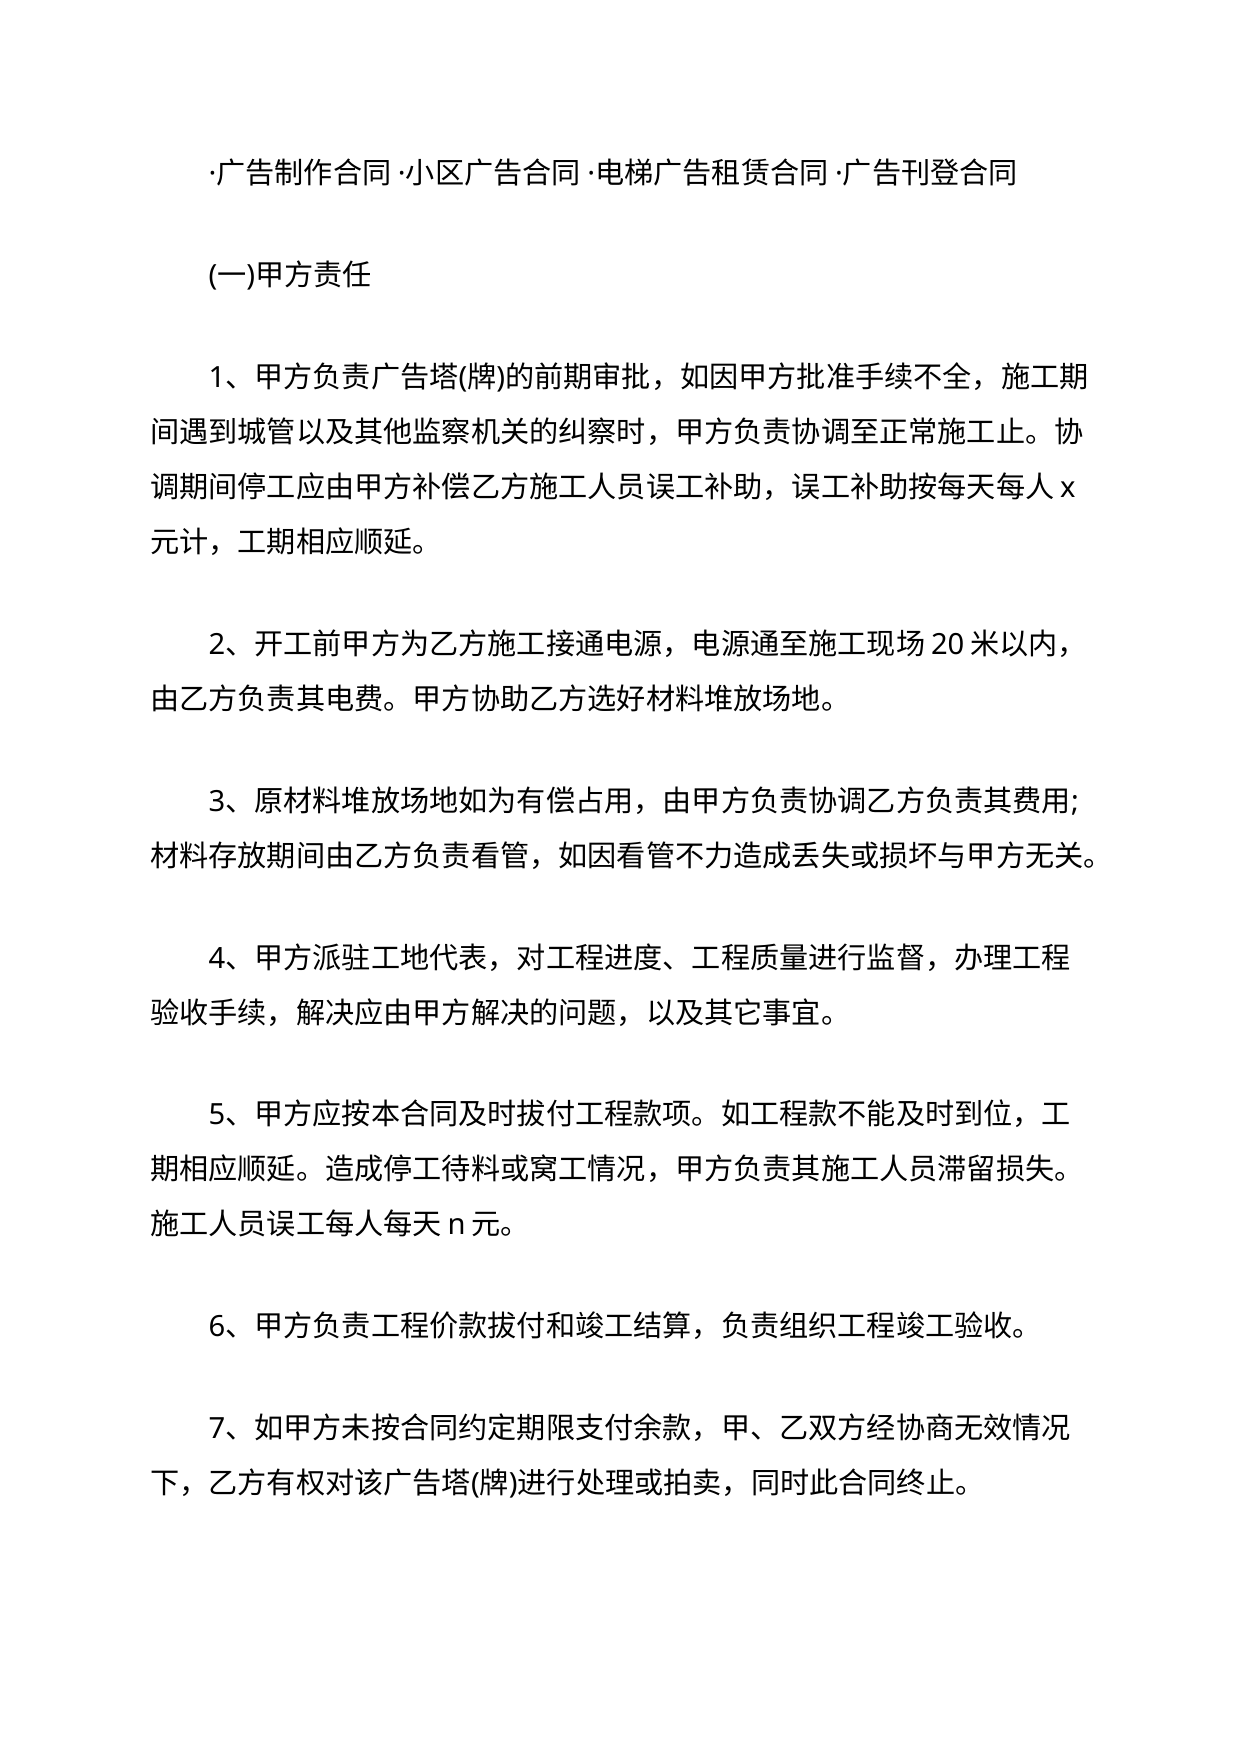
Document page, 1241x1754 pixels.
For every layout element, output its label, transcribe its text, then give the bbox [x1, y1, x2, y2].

text 4、甲方派驻工地代表，对工程进度、工程质量进行监督，办理工程验收手续，解决应由甲方解决的问题，以及其它事宜。 [150, 934, 1090, 1031]
text 7、如甲方未按合同约定期限支付余款，甲、乙双方经协商无效情况下，乙方有权对该广告塔(牌)进行处理或拍卖，同时此合同终止。 [150, 1405, 1090, 1502]
text (一)甲方责任 [150, 252, 1090, 294]
text 5、甲方应按本合同及时拔付工程款项。如工程款不能及时到位，工期相应顺延。造成停工待料或窝工情况，甲方负责其施工人员滞留损失。施工人员误工每人每天n元。 [150, 1091, 1090, 1243]
text 1、甲方负责广告塔(牌)的前期审批，如因甲方批准手续不全，施工期间遇到城管以及其他监察机关的纠察时，甲方负责协调至正常施工止。协调期间停工应由甲方补偿乙方施工人员误工补助，误工补助按每天每人x元计，工期相应顺延。 [150, 354, 1090, 561]
text 6、甲方负责工程价款拔付和竣工结算，负责组织工程竣工验收。 [150, 1303, 1090, 1345]
text ·广告制作合同 ·小区广告合同 ·电梯广告租赁合同 ·广告刊登合同 [150, 150, 1090, 192]
text 3、原材料堆放场地如为有偿占用，由甲方负责协调乙方负责其费用;材料存放期间由乙方负责看管，如因看管不力造成丢失或损坏与甲方无关。 [150, 777, 1090, 875]
text 2、开工前甲方为乙方施工接通电源，电源通至施工现场20米以内，由乙方负责其电费。甲方协助乙方选好材料堆放场地。 [150, 621, 1090, 718]
